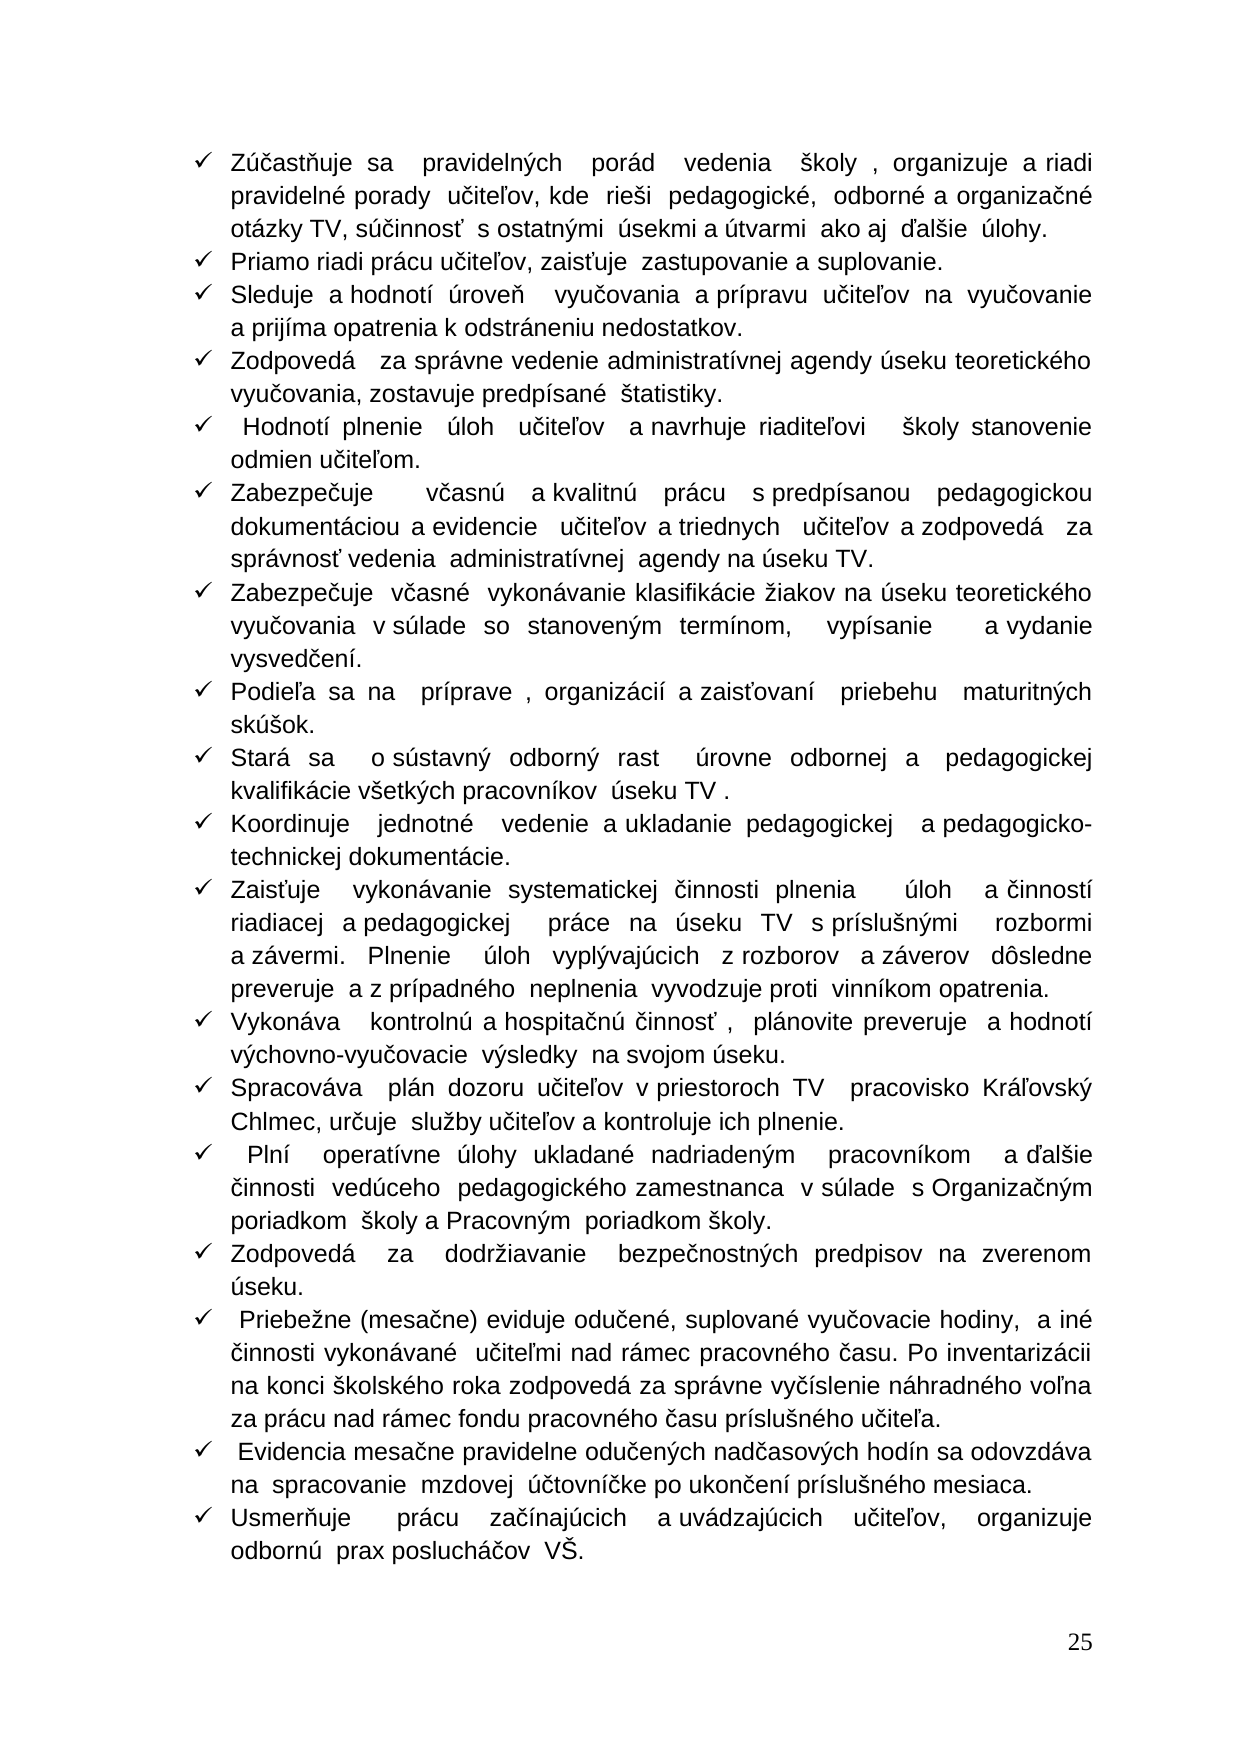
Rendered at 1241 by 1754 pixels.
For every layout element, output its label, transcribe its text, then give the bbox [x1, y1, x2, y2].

list Zodpovedá za správne vedenie administratívnej agendy úseku teoretického vyučovania, zostavuje predpísané štatistiky. [193, 346, 1093, 408]
list Priamo riadi prácu učiteľov, zaisťuje zastupovanie a suplovanie. [193, 247, 1093, 276]
list Zaisťuje vykonávanie systematickej činnosti plnenia úloh a činností riadiacej a pedagogickej práce na úseku TV s príslušnými rozbormi a závermi. Plnenie úloh vyplývajúcich z rozborov a záverov dôsledne preveruje a z prípadného neplnenia vyvodzuje proti vinníkom opatrenia. [193, 875, 1093, 1003]
list Stará sa o sústavný odborný rast úrovne odbornej a pedagogickej kvalifikácie všetkých pracovníkov úseku TV . [193, 743, 1093, 805]
list Zodpovedá za dodržiavanie bezpečnostných predpisov na zverenom úseku. [193, 1239, 1093, 1301]
list Vykonáva kontrolnú a hospitačnú činnosť , plánovite preveruje a hodnotí výchovno-vyučovacie výsledky na svojom úseku. [193, 1007, 1093, 1069]
list Koordinuje jednotné vedenie a ukladanie pedagogickej a pedagogicko-technickej dokumentácie. [193, 809, 1093, 871]
list Plní operatívne úlohy ukladané nadriadeným pracovníkom a ďalšie činnosti vedúceho pedagogického zamestnanca v súlade s Organizačným poriadkom školy a Pracovným poriadkom školy. [193, 1139, 1093, 1234]
list Zabezpečuje včasné vykonávanie klasifikácie žiakov na úseku teoretického vyučovania v súlade so stanoveným termínom, vypísanie a vydanie vysvedčení. [193, 577, 1093, 672]
list Zabezpečuje včasnú a kvalitnú prácu s predpísanou pedagogickou dokumentáciou a evidencie učiteľov a triednych učiteľov a zodpovedá za správnosť vedenia administratívnej agendy na úseku TV. [193, 478, 1093, 573]
list Evidencia mesačne pravidelne odučených nadčasových hodín sa odovzdáva na spracovanie mzdovej účtovníčke po ukončení príslušného mesiaca. [193, 1437, 1093, 1499]
list Spracováva plán dozoru učiteľov v priestoroch TV pracovisko Kráľovský Chlmec, určuje služby učiteľov a kontroluje ich plnenie. [193, 1073, 1093, 1135]
list Podieľa sa na príprave , organizácií a zaisťovaní priebehu maturitných skúšok. [193, 677, 1093, 738]
list Usmerňuje prácu začínajúcich a uvádzajúcich učiteľov, organizuje odbornú prax poslucháčov VŠ. [193, 1503, 1093, 1565]
list Priebežne (mesačne) eviduje odučené, suplované vyučovacie hodiny, a iné činnosti vykonávané učiteľmi nad rámec pracovného času. Po inventarizácii na konci školského roka zodpovedá za správne vyčíslenie náhradného voľna za prácu nad rámec fondu pracovného času príslušného učiteľa. [193, 1305, 1093, 1433]
list Hodnotí plnenie úloh učiteľov a navrhuje riaditeľovi školy stanovenie odmien učiteľom. [193, 412, 1093, 474]
list Zúčastňuje sa pravidelných porád vedenia školy , organizuje a riadi pravidelné porady učiteľov, kde rieši pedagogické, odborné a organizačné otázky TV, súčinnosť s ostatnými úsekmi a útvarmi ako aj ďalšie úlohy. [193, 148, 1093, 242]
list Sleduje a hodnotí úroveň vyučovania a prípravu učiteľov na vyučovanie a prijíma opatrenia k odstráneniu nedostatkov. [193, 280, 1093, 342]
